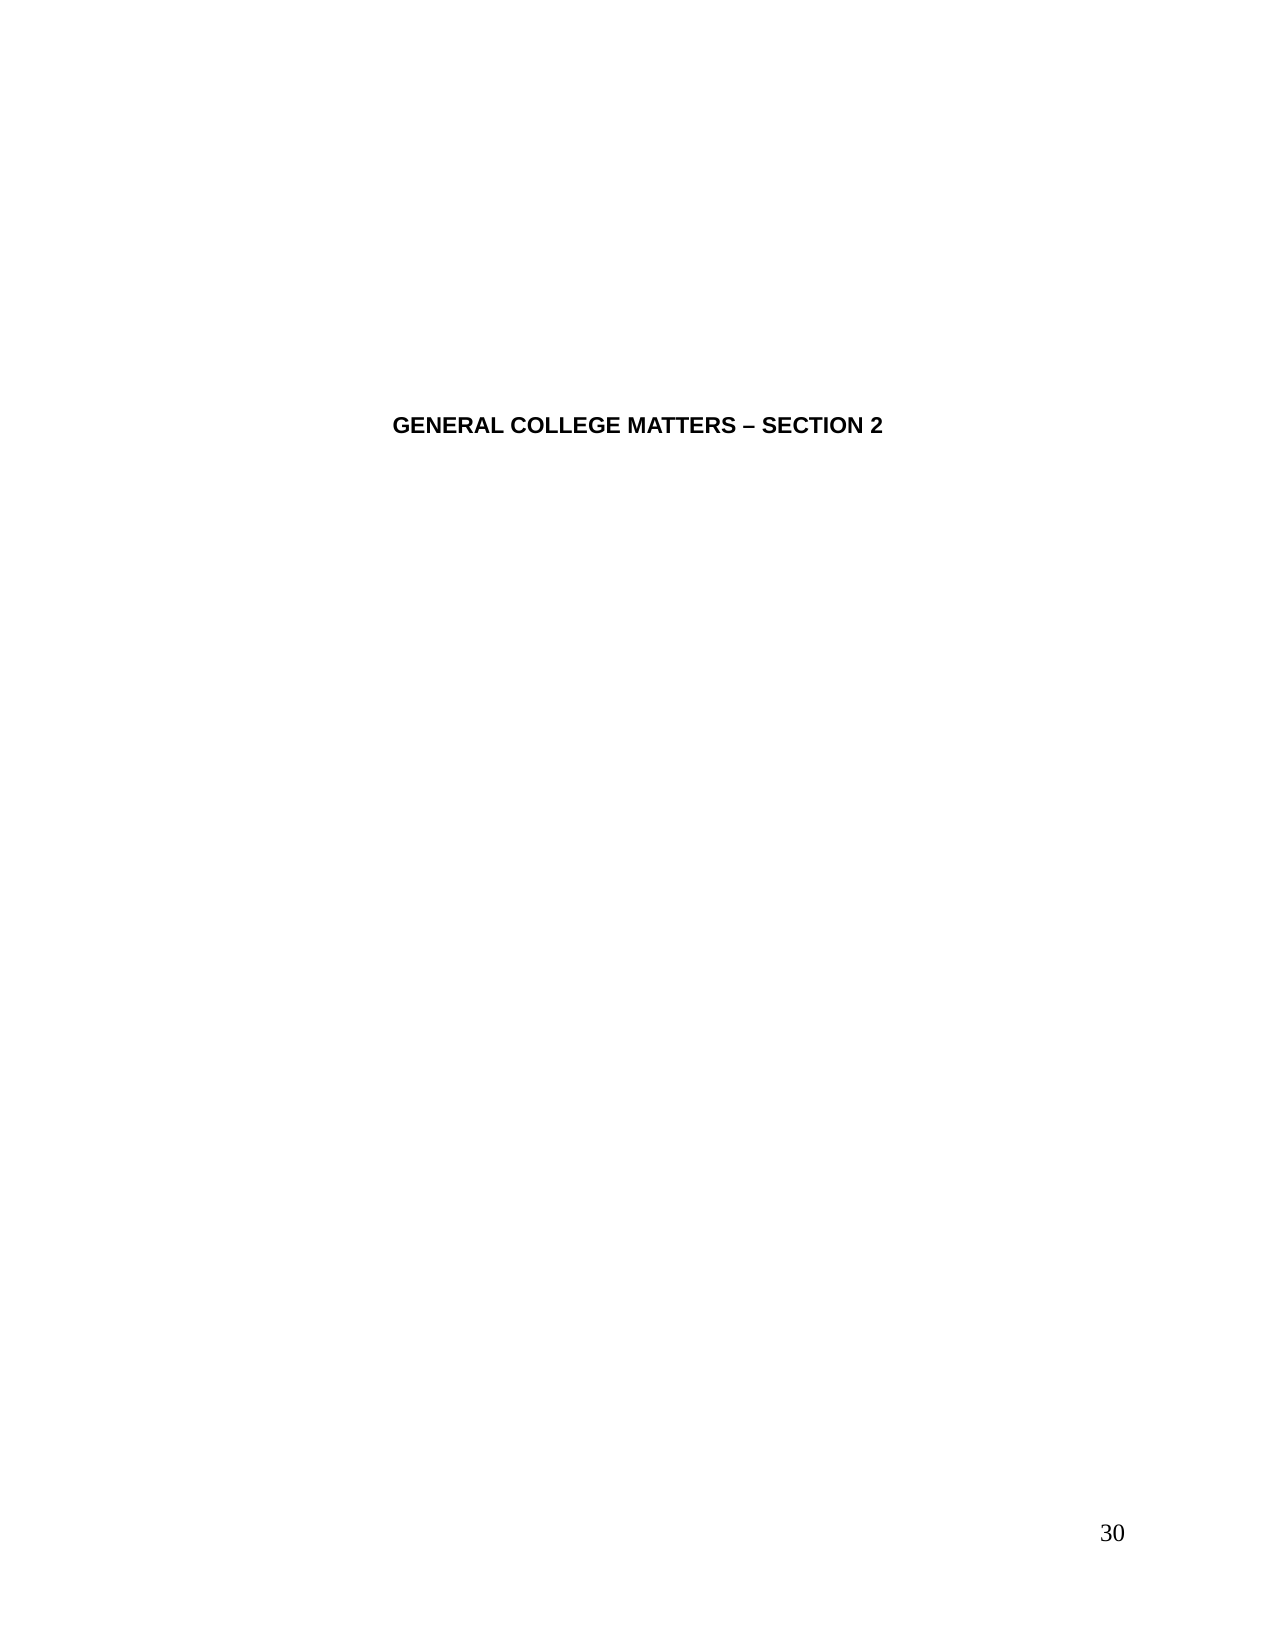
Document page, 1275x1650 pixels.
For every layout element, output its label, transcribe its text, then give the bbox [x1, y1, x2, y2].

subtitle GENERAL COLLEGE MATTERS – SECTION 2 [150, 412, 1125, 438]
